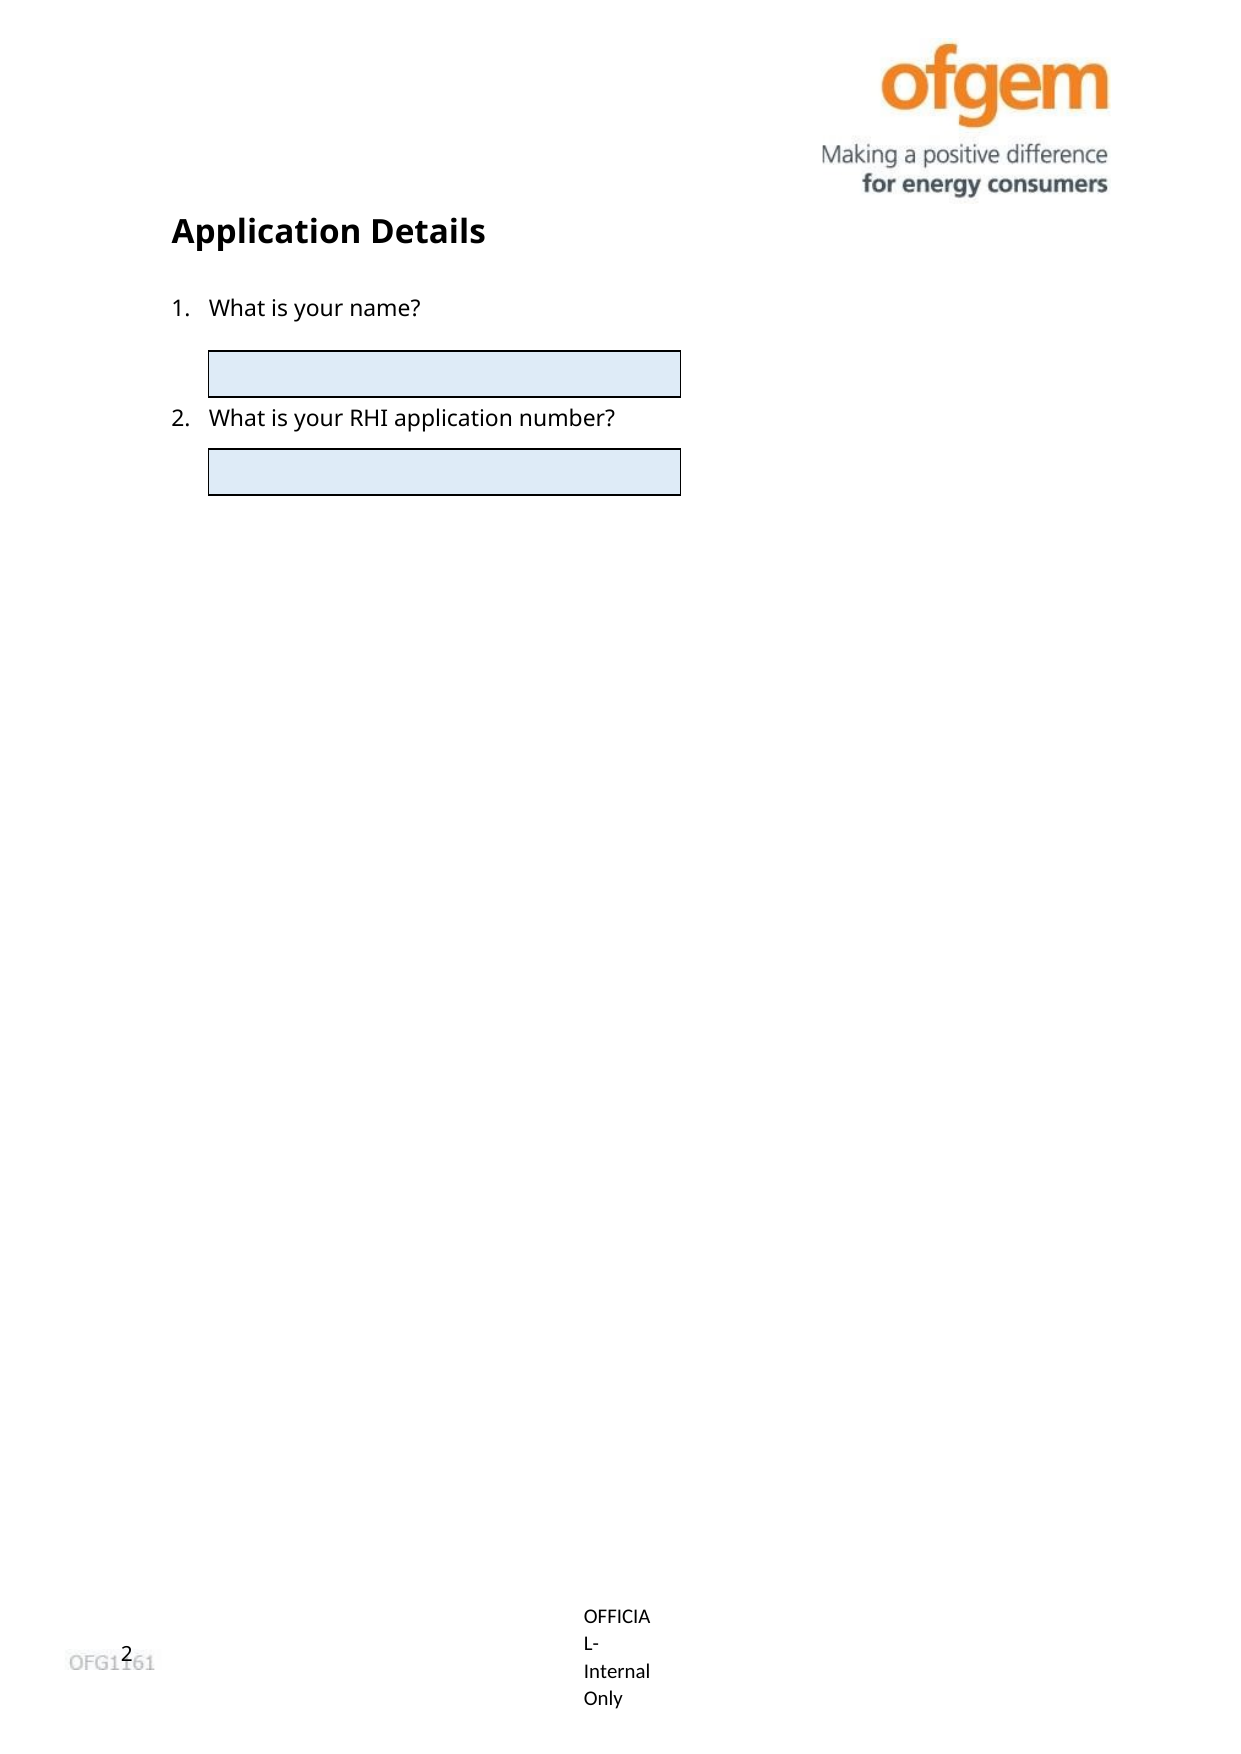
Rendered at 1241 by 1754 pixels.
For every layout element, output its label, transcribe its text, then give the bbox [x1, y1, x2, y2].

subtitle Application Details [171, 207, 1160, 253]
picture [822, 38, 1111, 204]
picture [64, 1649, 162, 1670]
list What is your RHI application number? [171, 402, 1131, 433]
list What is your name? [171, 292, 1131, 323]
